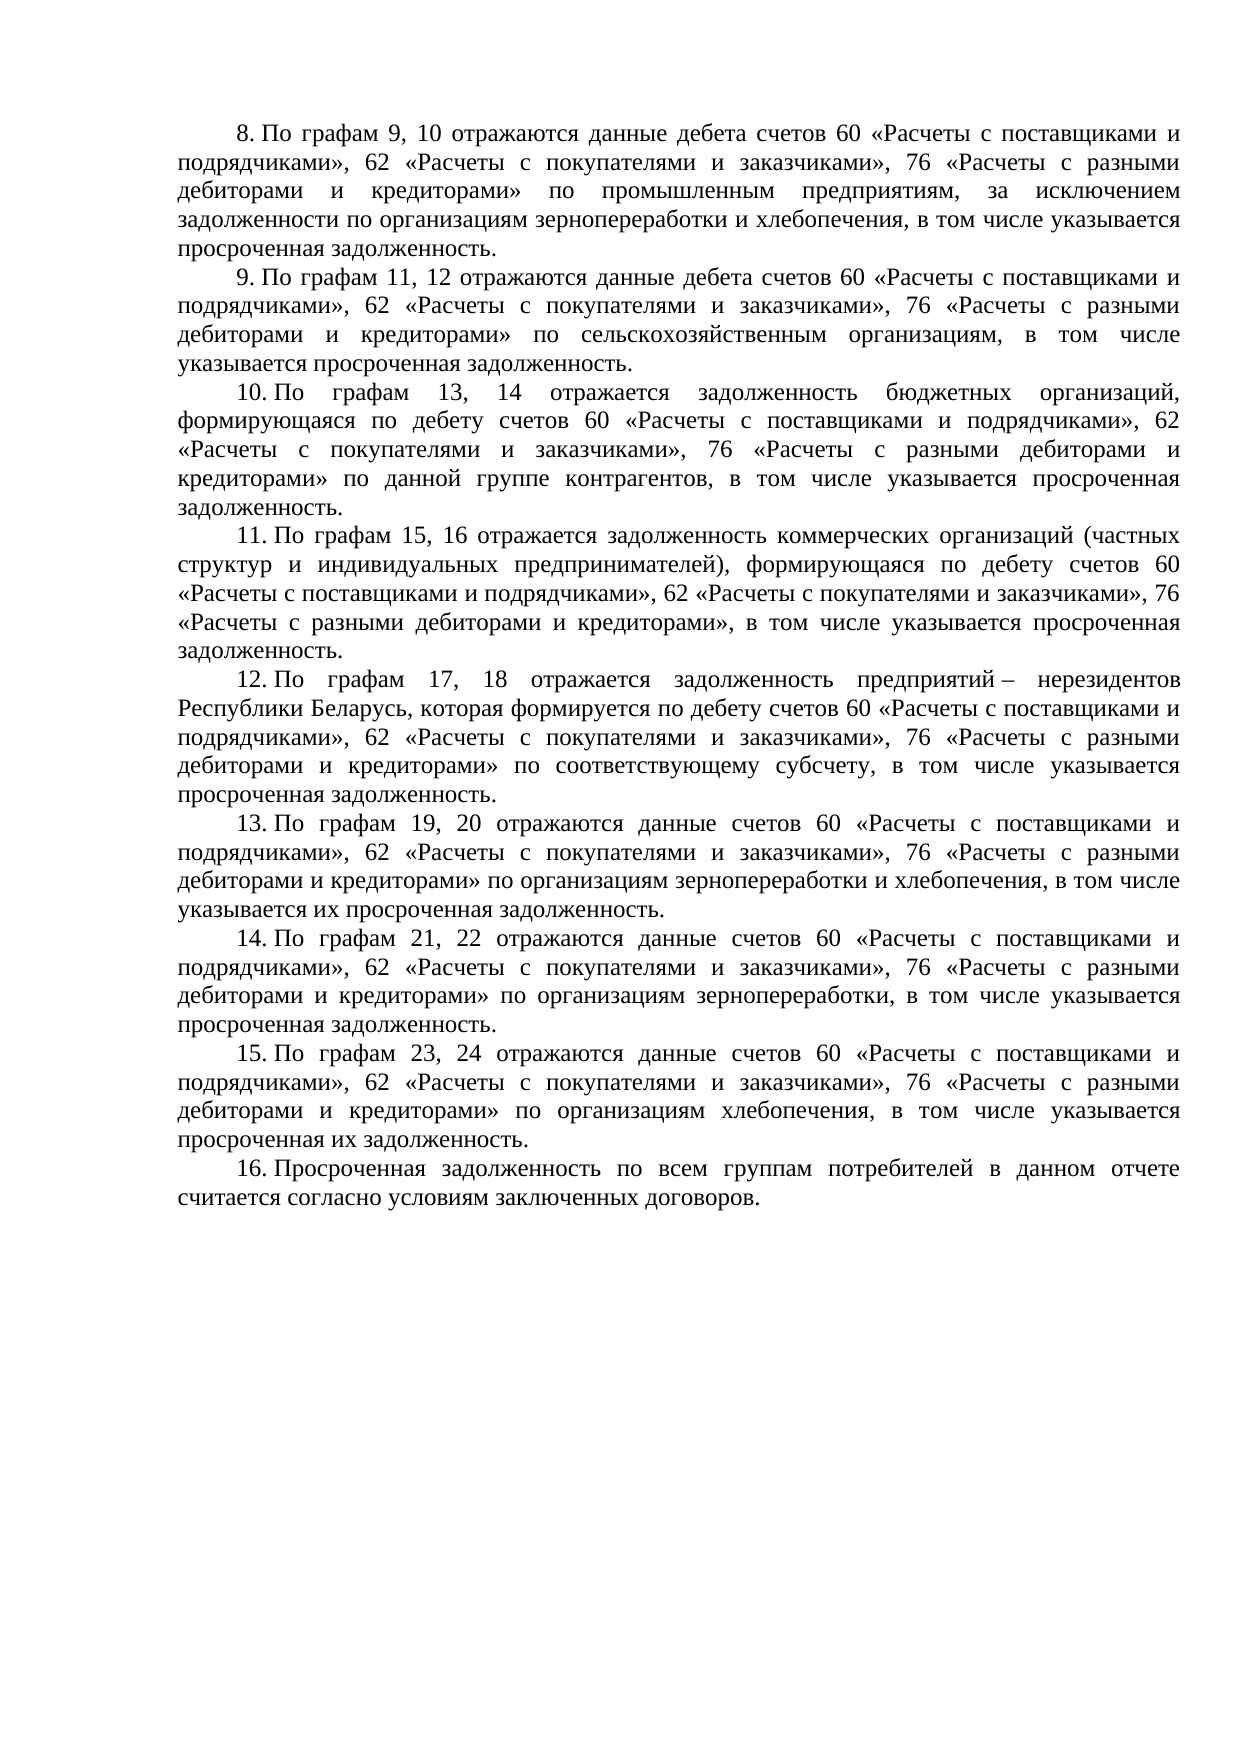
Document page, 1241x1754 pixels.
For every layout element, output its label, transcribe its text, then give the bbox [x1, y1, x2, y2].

text 14. По графам 21, 22 отражаются данные счетов 60 «Расчеты с поставщиками и подрядчиками», 62 «Расчеты с покупателями и заказчиками», 76 «Расчеты с разными дебиторами и кредиторами» по организациям зернопереработки, в том числе указывается просроченная задолженность. [177, 923, 1181, 1038]
text 8. По графам 9, 10 отражаются данные дебета счетов 60 «Расчеты с поставщиками и подрядчиками», 62 «Расчеты с покупателями и заказчиками», 76 «Расчеты с разными дебиторами и кредиторами» по промышленным предприятиям, за исключением задолженности по организациям зернопереработки и хлебопечения, в том числе указывается просроченная задолженность. [177, 118, 1181, 262]
text 16. Просроченная задолженность по всем группам потребителей в данном отчете считается согласно условиям заключенных договоров. [177, 1153, 1181, 1211]
text 12. По графам 17, 18 отражается задолженность предприятий – нерезидентов Республики Беларусь, которая формируется по дебету счетов 60 «Расчеты с поставщиками и подрядчиками», 62 «Расчеты с покупателями и заказчиками», 76 «Расчеты с разными дебиторами и кредиторами» по соответствующему субсчету, в том числе указывается просроченная задолженность. [177, 664, 1181, 808]
text 9. По графам 11, 12 отражаются данные дебета счетов 60 «Расчеты с поставщиками и подрядчиками», 62 «Расчеты с покупателями и заказчиками», 76 «Расчеты с разными дебиторами и кредиторами» по сельскохозяйственным организациям, в том числе указывается просроченная задолженность. [177, 262, 1181, 377]
text 11. По графам 15, 16 отражается задолженность коммерческих организаций (частных структур и индивидуальных предпринимателей), формирующаяся по дебету счетов 60 «Расчеты с поставщиками и подрядчиками», 62 «Расчеты с покупателями и заказчиками», 76 «Расчеты с разными дебиторами и кредиторами», в том числе указывается просроченная задолженность. [177, 521, 1181, 664]
text 13. По графам 19, 20 отражаются данные счетов 60 «Расчеты с поставщиками и подрядчиками», 62 «Расчеты с покупателями и заказчиками», 76 «Расчеты с разными дебиторами и кредиторами» по организациям зернопереработки и хлебопечения, в том числе указывается их просроченная задолженность. [177, 808, 1181, 923]
text 10. По графам 13, 14 отражается задолженность бюджетных организаций, формирующаяся по дебету счетов 60 «Расчеты с поставщиками и подрядчиками», 62 «Расчеты с покупателями и заказчиками», 76 «Расчеты с разными дебиторами и кредиторами» по данной группе контрагентов, в том числе указывается просроченная задолженность. [177, 377, 1181, 521]
text 15. По графам 23, 24 отражаются данные счетов 60 «Расчеты с поставщиками и подрядчиками», 62 «Расчеты с покупателями и заказчиками», 76 «Расчеты с разными дебиторами и кредиторами» по организациям хлебопечения, в том числе указывается просроченная их задолженность. [177, 1038, 1181, 1153]
